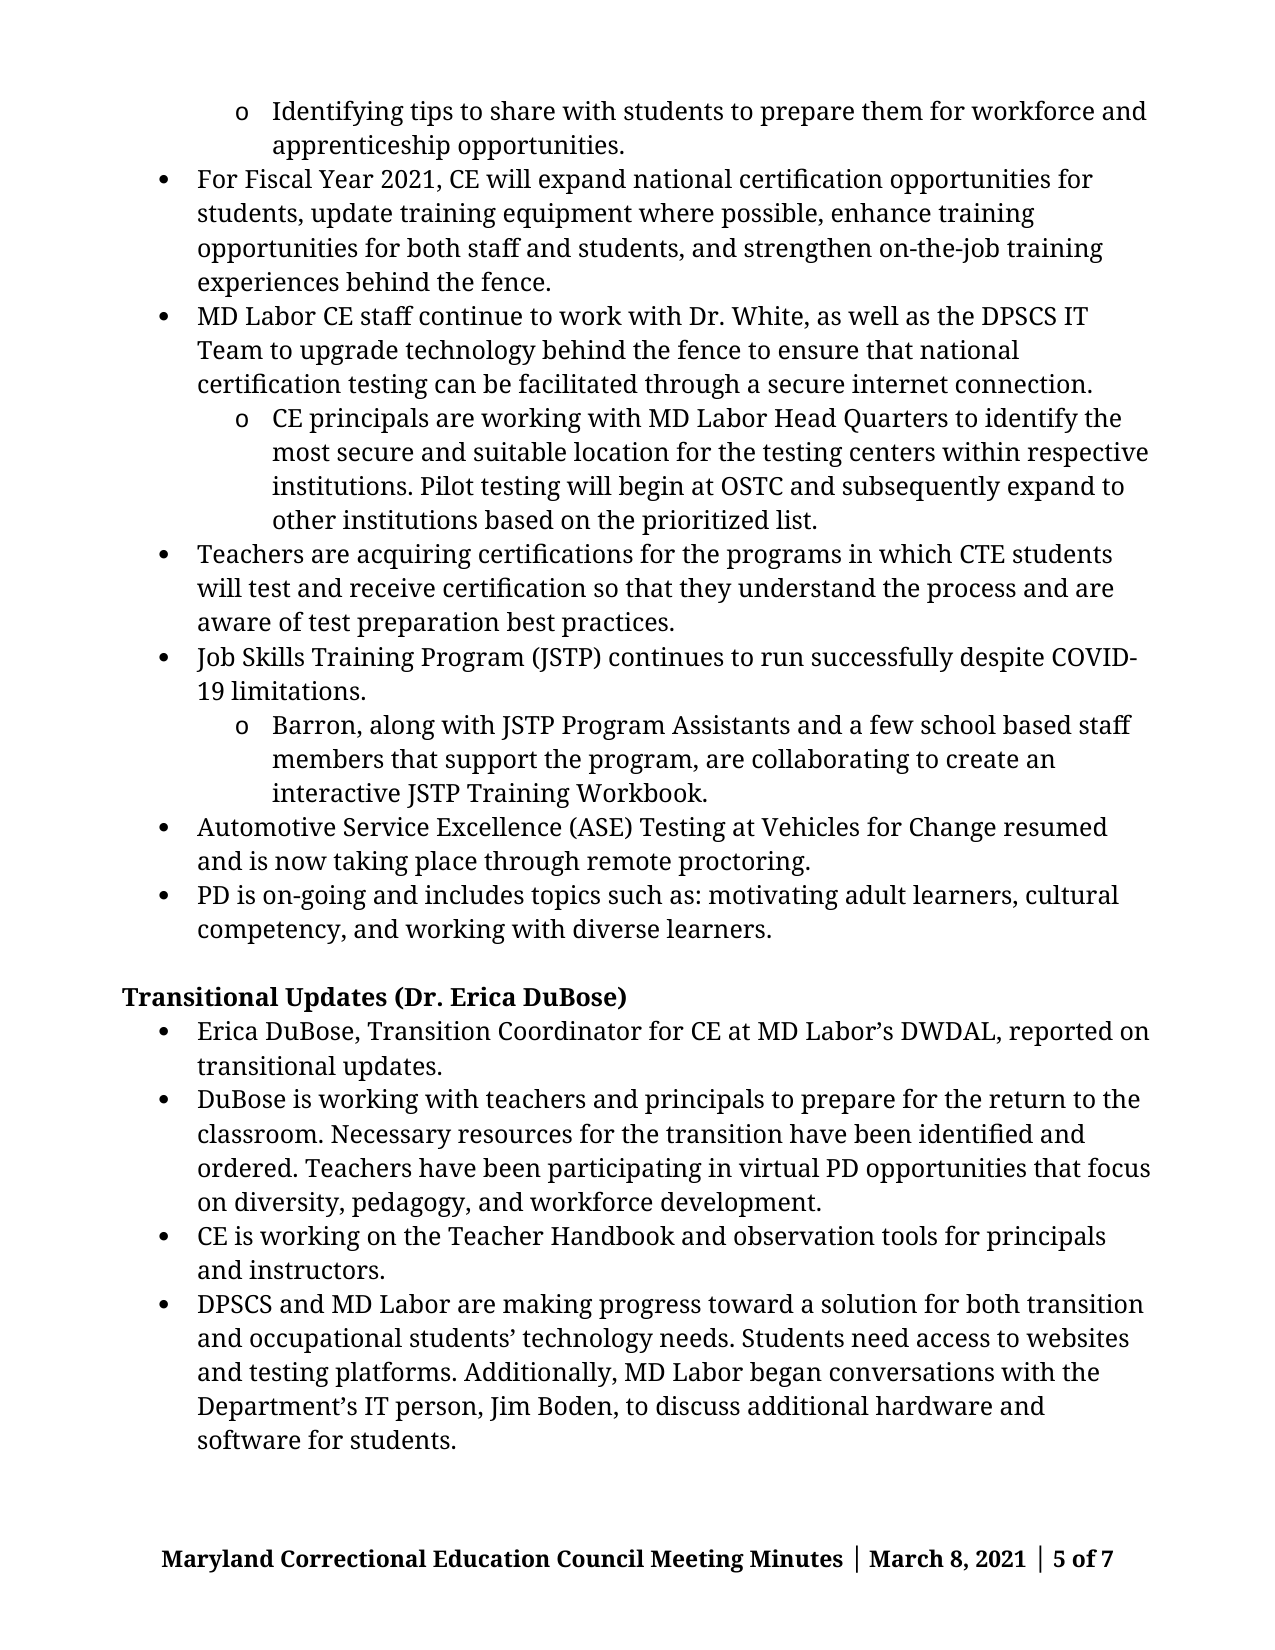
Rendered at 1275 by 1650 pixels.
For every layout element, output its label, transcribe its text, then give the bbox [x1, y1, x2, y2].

list PD is on-going and includes topics such as: motivating adult learners, cultural competency, and working with diverse learners. [159, 878, 1153, 946]
list Erica DuBose, Transition Coordinator for CE at MD Labor’s DWDAL, reported on transitional updates. [159, 1014, 1153, 1082]
list MD Labor CE staff continue to work with Dr. White, as well as the DPSCS IT Team to upgrade technology behind the fence to ensure that national certification testing can be facilitated through a secure internet connection. [159, 298, 1153, 401]
list Automotive Service Excellence (ASE) Testing at Vehicles for Change resumed and is now taking place through remote proctoring. [159, 810, 1153, 878]
list Identifying tips to share with students to prepare them for workforce and apprenticeship opportunities. [234, 94, 1153, 162]
text Transitional Updates (Dr. Erica DuBose) [122, 980, 1153, 1014]
list For Fiscal Year 2021, CE will expand national certification opportunities for students, update training equipment where possible, enhance training opportunities for both staff and students, and strengthen on-the-job training experiences behind the fence. [159, 162, 1153, 298]
list DPSCS and MD Labor are making progress toward a solution for both transition and occupational students’ technology needs. Students need access to websites and testing platforms. Additionally, MD Labor began conversations with the Department’s IT person, Jim Boden, to discuss additional hardware and software for students. [159, 1287, 1153, 1457]
list DuBose is working with teachers and principals to prepare for the return to the classroom. Necessary resources for the transition have been identified and ordered. Teachers have been participating in virtual PD opportunities that focus on diversity, pedagogy, and workforce development. [159, 1082, 1153, 1218]
list CE principals are working with MD Labor Head Quarters to identify the most secure and suitable location for the testing centers within respective institutions. Pilot testing will begin at OSTC and subsequently expand to other institutions based on the prioritized list. [234, 401, 1153, 537]
list Teachers are acquiring certifications for the programs in which CTE students will test and receive certification so that they understand the process and are aware of test preparation best practices. [159, 537, 1153, 639]
list Job Skills Training Program (JSTP) continues to run successfully despite COVID-19 limitations. [159, 639, 1153, 707]
list Barron, along with JSTP Program Assistants and a few school based staff members that support the program, are collaborating to create an interactive JSTP Training Workbook. [234, 707, 1153, 810]
list CE is working on the Teacher Handbook and observation tools for principals and instructors. [159, 1218, 1153, 1287]
